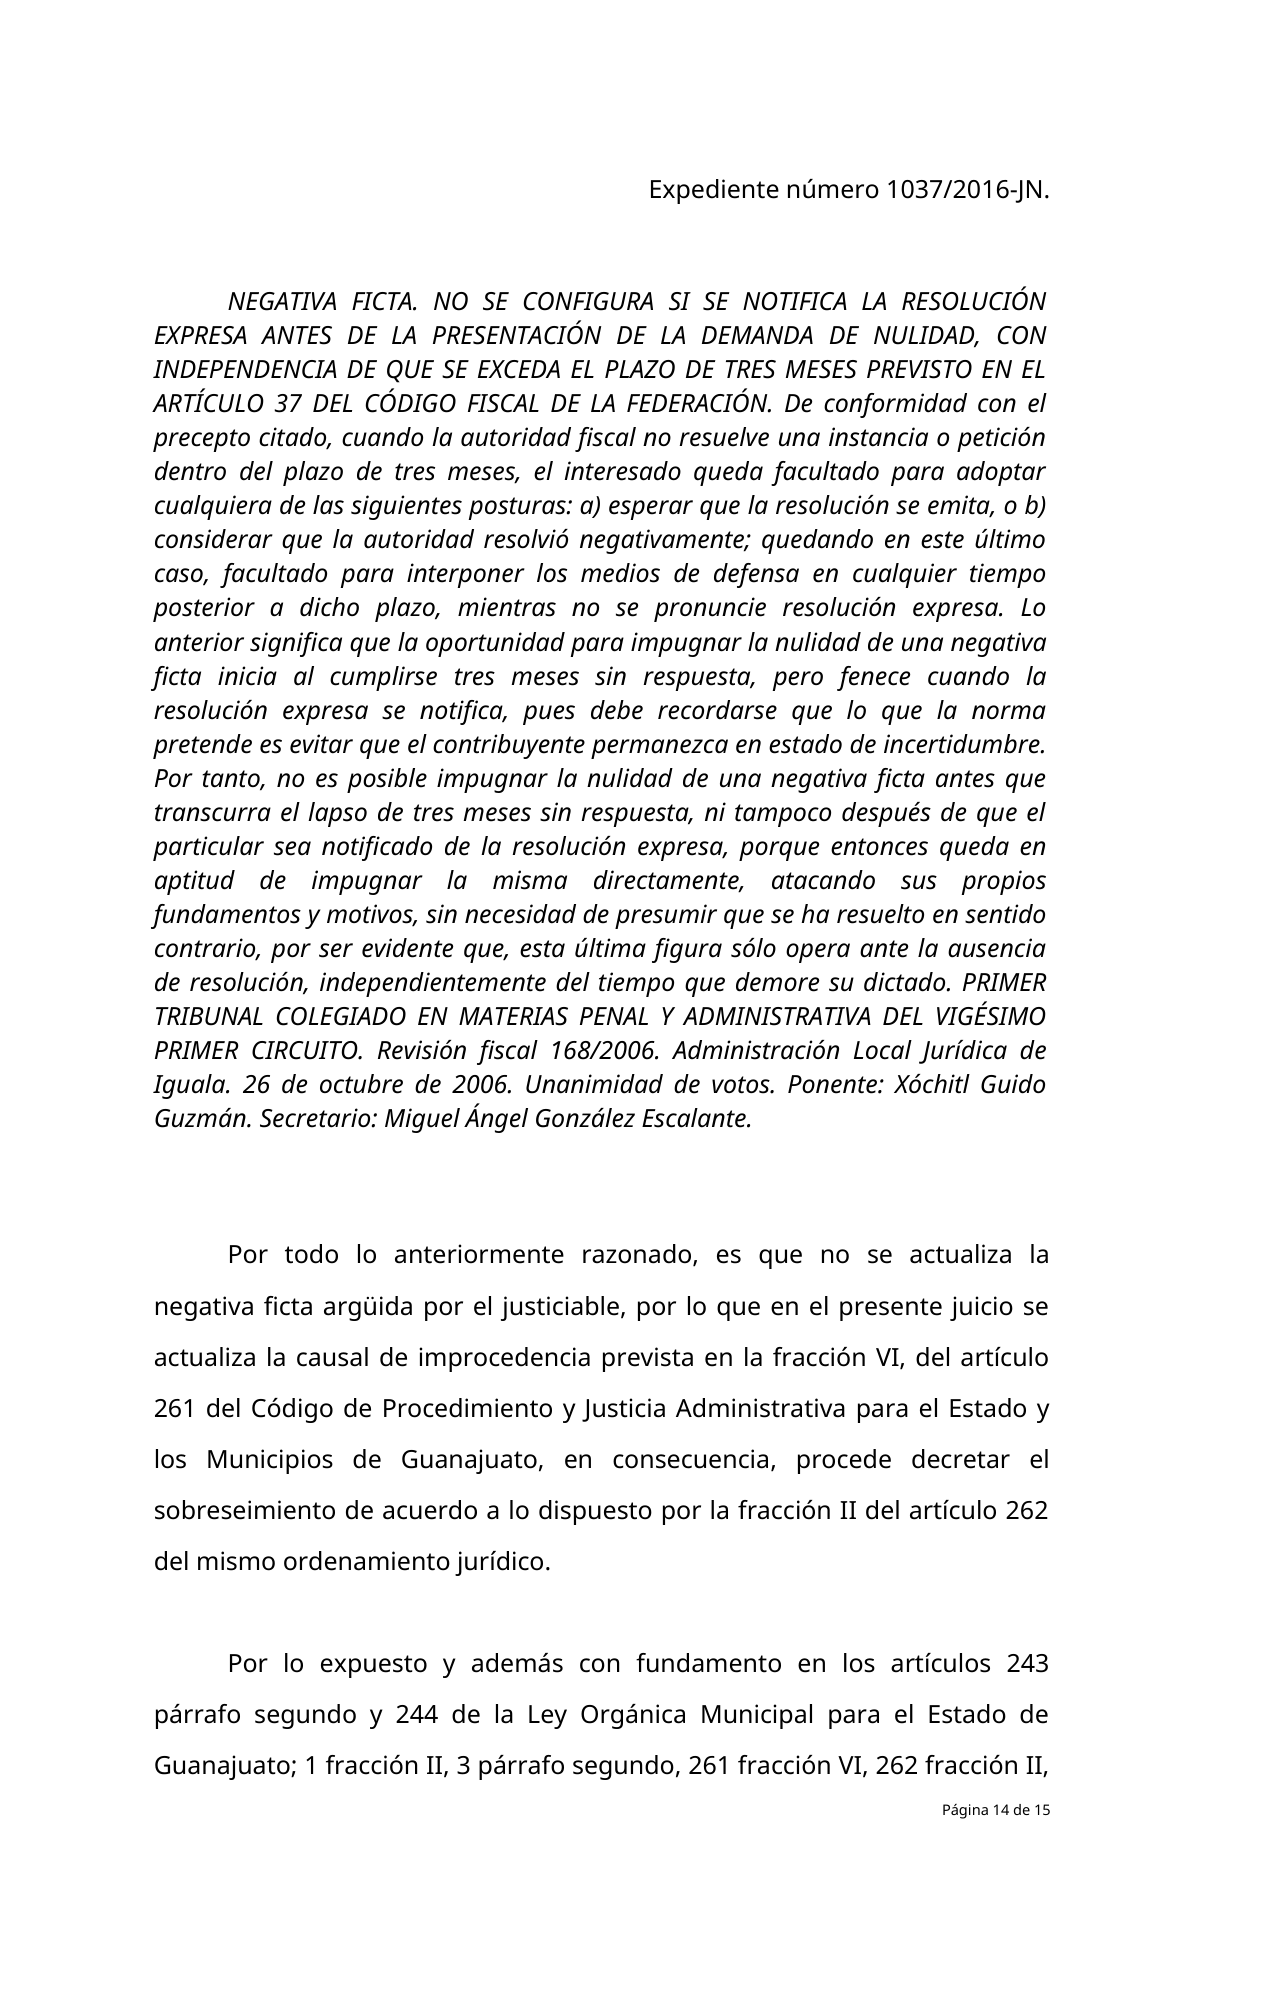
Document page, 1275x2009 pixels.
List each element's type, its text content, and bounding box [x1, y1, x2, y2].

text Por todo lo anteriormente razonado, es que no se actualiza la negativa ficta argüida por el justiciable, por lo que en el presente juicio se actualiza la causal de improcedencia prevista en la fracción VI, del artículo 261 del Código de Procedimiento y Justicia Administrativa para el Estado y los Municipios de Guanajuato, en consecuencia, procede decretar el sobreseimiento de acuerdo a lo dispuesto por la fracción II del artículo 262 del mismo ordenamiento jurídico. [153, 1237, 1051, 1577]
text NEGATIVA FICTA. NO SE CONFIGURA SI SE NOTIFICA LA RESOLUCIÓN EXPRESA ANTES DE LA PRESENTACIÓN DE LA DEMANDA DE NULIDAD, CON INDEPENDENCIA DE QUE SE EXCEDA EL PLAZO DE TRES MESES PREVISTO EN EL ARTÍCULO 37 DEL CÓDIGO FISCAL DE LA FEDERACIÓN. De conformidad con el precepto citado, cuando la autoridad fiscal no resuelve una instancia o petición dentro del plazo de tres meses, el interesado queda facultado para adoptar cualquiera de las siguientes posturas: a) esperar que la resolución se emita, o b) considerar que la autoridad resolvió negativamente; quedando en este último caso, facultado para interponer los medios de defensa en cualquier tiempo posterior a dicho plazo, mientras no se pronuncie resolución expresa. Lo anterior significa que la oportunidad para impugnar la nulidad de una negativa ficta inicia al cumplirse tres meses sin respuesta, pero fenece cuando la resolución expresa se notifica, pues debe recordarse que lo que la norma pretende es evitar que el contribuyente permanezca en estado de incertidumbre. Por tanto, no es posible impugnar la nulidad de una negativa ficta antes que transcurra el lapso de tres meses sin respuesta, ni tampoco después de que el particular sea notificado de la resolución expresa, porque entonces queda en aptitud de impugnar la misma directamente, atacando sus propios fundamentos y motivos, sin necesidad de presumir que se ha resuelto en sentido contrario, por ser evidente que, esta última figura sólo opera ante la ausencia de resolución, independientemente del tiempo que demore su dictado. PRIMER TRIBUNAL COLEGIADO EN MATERIAS PENAL Y ADMINISTRATIVA DEL VIGÉSIMO PRIMER CIRCUITO. Revisión fiscal 168/2006. Administración Local Jurídica de Iguala. 26 de octubre de 2006. Unanimidad de votos. Ponente: Xóchitl Guido Guzmán. Secretario: Miguel Ángel González Escalante. [153, 283, 1051, 1135]
